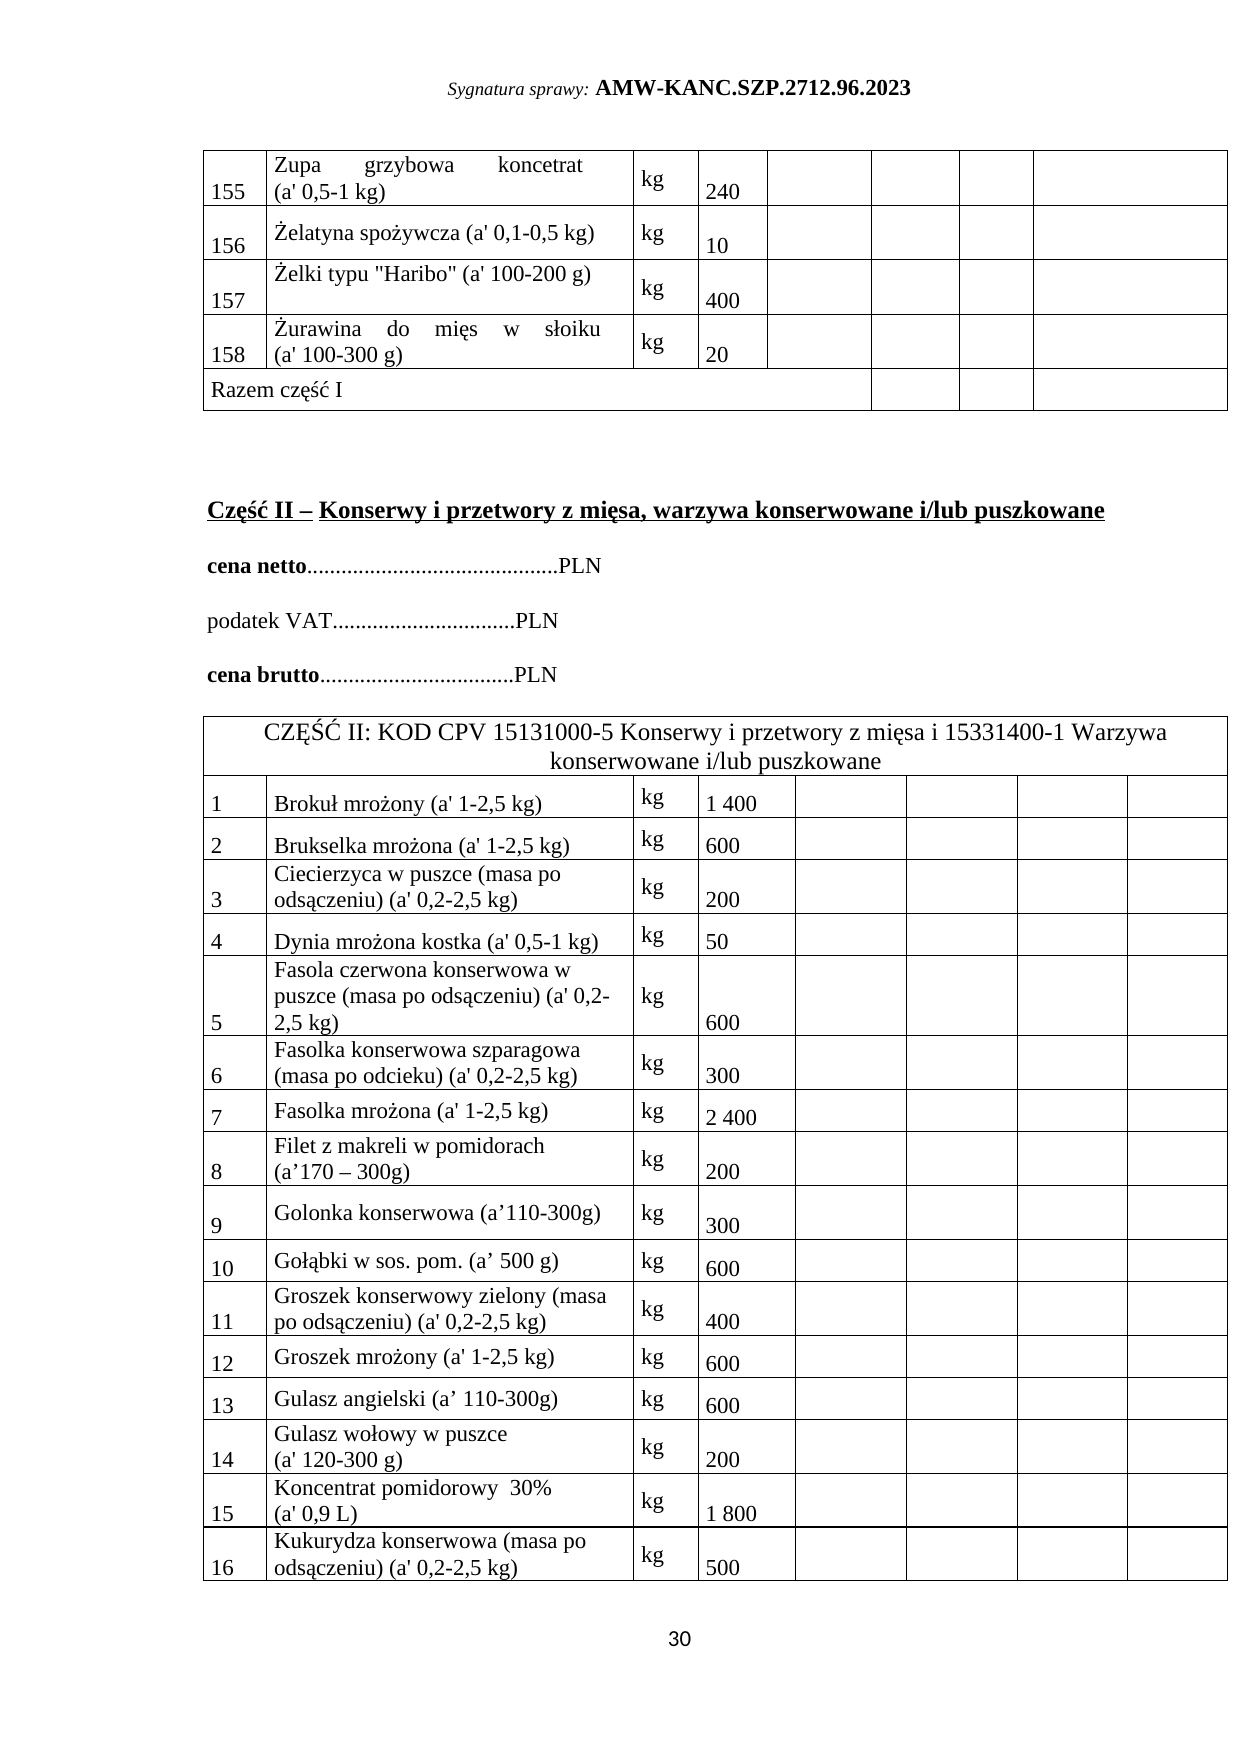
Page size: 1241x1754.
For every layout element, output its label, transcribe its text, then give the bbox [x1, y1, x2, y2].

table_cell [796, 776, 906, 817]
table_cell Dynia mrożona kostka (a' 0,5-1 kg) [267, 914, 633, 955]
table_cell [796, 1378, 906, 1419]
table_cell kg [634, 1474, 698, 1526]
table_cell [1128, 1132, 1227, 1184]
table_cell [1128, 818, 1227, 859]
table_cell 600 [699, 1378, 795, 1419]
table_cell [1018, 1186, 1127, 1239]
table_cell kg [634, 956, 698, 1035]
table_cell 8 [204, 1132, 266, 1184]
table_cell Fasolka mrożona (a' 1-2,5 kg) [267, 1090, 633, 1131]
table_cell Żelatyna spożywcza (a' 0,1-0,5 kg) [267, 206, 633, 259]
table_cell Groszek mrożony (a' 1-2,5 kg) [267, 1336, 633, 1377]
table_cell [1128, 1420, 1227, 1473]
table_cell kg [634, 1336, 698, 1377]
table_cell Gołąbki w sos. pom. (a’ 500 g) [267, 1240, 633, 1281]
table_cell [796, 914, 906, 955]
table_cell [907, 1336, 1017, 1377]
table_cell [1128, 860, 1227, 913]
table_cell [907, 914, 1017, 955]
table_cell kg [634, 315, 698, 368]
table_cell [1018, 1036, 1127, 1089]
table_cell 1 400 [699, 776, 795, 817]
table_cell Fasola czerwona konserwowa w puszce (masa po odsączeniu) (a' 0,2-2,5 kg) [267, 956, 633, 1035]
table_cell Filet z makreli w pomidorach (a’170 – 300g) [267, 1132, 633, 1184]
table_cell kg [634, 1378, 698, 1419]
table_cell [1128, 1528, 1227, 1580]
table_cell [796, 1336, 906, 1377]
table_cell Żelki typu "Haribo" (a' 100-200 g) [267, 260, 633, 313]
table_cell [1034, 369, 1227, 410]
table_cell [1128, 914, 1227, 955]
table_cell 600 [699, 956, 795, 1035]
table_cell [796, 818, 906, 859]
table_cell [907, 1240, 1017, 1281]
table_cell kg [634, 1240, 698, 1281]
table_cell Brukselka mrożona (a' 1-2,5 kg) [267, 818, 633, 859]
table_cell [1018, 1336, 1127, 1377]
text cena brutto..................................PLN [207, 661, 1152, 687]
table_cell [907, 1090, 1017, 1131]
table_cell [872, 369, 959, 410]
table_cell [907, 1186, 1017, 1239]
table_cell 15 [204, 1474, 266, 1526]
table_cell [872, 260, 959, 313]
table_cell 158 [204, 315, 266, 368]
table_cell 200 [699, 860, 795, 913]
table_cell 2 [204, 818, 266, 859]
table_cell [1128, 1282, 1227, 1335]
table_cell 10 [699, 206, 767, 259]
table_cell [907, 1132, 1017, 1184]
table_cell [907, 1474, 1017, 1526]
table_cell kg [634, 1420, 698, 1473]
table_cell 1 [204, 776, 266, 817]
table_cell 600 [699, 1240, 795, 1281]
table_cell kg [634, 1282, 698, 1335]
table_cell kg [634, 1186, 698, 1239]
table_cell kg [634, 860, 698, 913]
table_cell [796, 1186, 906, 1239]
table_cell kg [634, 776, 698, 817]
table_cell 600 [699, 1336, 795, 1377]
table_cell 600 [699, 818, 795, 859]
table_cell [907, 776, 1017, 817]
table_cell [1018, 956, 1127, 1035]
table_cell [1018, 1528, 1127, 1580]
table_cell [1018, 1132, 1127, 1184]
table_cell 16 [204, 1528, 266, 1580]
text Część II – Konserwy i przetwory z mięsa, warzywa konserwowane i/lub puszkowane [207, 495, 1152, 524]
table_cell [1034, 206, 1227, 259]
table_cell 155 [204, 151, 266, 204]
table_cell [907, 860, 1017, 913]
table_cell [796, 860, 906, 913]
table_cell Razem część I [204, 369, 871, 410]
table_cell [1018, 914, 1127, 955]
table_cell [1018, 1240, 1127, 1281]
table_cell [960, 206, 1033, 259]
table_cell Gulasz wołowy w puszce (a' 120-300 g) [267, 1420, 633, 1473]
table_cell [796, 1036, 906, 1089]
text podatek VAT................................PLN [207, 607, 1152, 661]
table_cell [796, 1240, 906, 1281]
table_cell Ciecierzyca w puszce (masa po odsączeniu) (a' 0,2-2,5 kg) [267, 860, 633, 913]
table_cell 157 [204, 260, 266, 313]
table_cell [960, 369, 1033, 410]
table_cell 3 [204, 860, 266, 913]
table_cell 9 [204, 1186, 266, 1239]
table_cell 10 [204, 1240, 266, 1281]
table_cell [796, 1528, 906, 1580]
table_cell [907, 818, 1017, 859]
table_cell 14 [204, 1420, 266, 1473]
table_cell [1034, 151, 1227, 204]
table_cell [1128, 1336, 1227, 1377]
table_cell Żurawina do mięs w słoiku (a' 100-300 g) [267, 315, 633, 368]
table_cell [1128, 1474, 1227, 1526]
table_cell [907, 956, 1017, 1035]
table_cell [796, 1090, 906, 1131]
table_cell [1018, 860, 1127, 913]
table_cell 240 [699, 151, 767, 204]
table_cell 5 [204, 956, 266, 1035]
table_cell [960, 260, 1033, 313]
table_cell 50 [699, 914, 795, 955]
table_cell [1128, 956, 1227, 1035]
table_cell Brokuł mrożony (a' 1-2,5 kg) [267, 776, 633, 817]
table_cell 200 [699, 1420, 795, 1473]
table_cell [907, 1378, 1017, 1419]
table_cell Kukurydza konserwowa (masa po odsączeniu) (a' 0,2-2,5 kg) [267, 1528, 633, 1580]
table_cell 300 [699, 1036, 795, 1089]
table_cell [1034, 315, 1227, 368]
table_cell Fasolka konserwowa szparagowa (masa po odcieku) (a' 0,2-2,5 kg) [267, 1036, 633, 1089]
table_cell Golonka konserwowa (a’110-300g) [267, 1186, 633, 1239]
table_cell [1018, 1378, 1127, 1419]
table_cell [768, 260, 871, 313]
table_cell 400 [699, 1282, 795, 1335]
table_cell [1018, 1090, 1127, 1131]
table_cell 1 800 [699, 1474, 795, 1526]
table_cell Gulasz angielski (a’ 110-300g) [267, 1378, 633, 1419]
table_cell Groszek konserwowy zielony (masa po odsączeniu) (a' 0,2-2,5 kg) [267, 1282, 633, 1335]
table_cell 2 400 [699, 1090, 795, 1131]
table_cell [960, 151, 1033, 204]
table_cell 400 [699, 260, 767, 313]
table_cell kg [634, 151, 698, 204]
table_cell 11 [204, 1282, 266, 1335]
table_cell [1128, 1036, 1227, 1089]
table_cell [796, 1132, 906, 1184]
table_cell [907, 1420, 1017, 1473]
table_cell 300 [699, 1186, 795, 1239]
table_cell [1128, 1090, 1227, 1131]
table_cell [768, 315, 871, 368]
table_cell [1128, 776, 1227, 817]
table_cell kg [634, 260, 698, 313]
table_cell [1018, 1282, 1127, 1335]
table_cell [1128, 1240, 1227, 1281]
table_cell [872, 151, 959, 204]
table_cell [907, 1036, 1017, 1089]
table_cell 20 [699, 315, 767, 368]
table_cell kg [634, 1132, 698, 1184]
table_cell [1128, 1186, 1227, 1239]
table_cell [907, 1528, 1017, 1580]
table_cell 4 [204, 914, 266, 955]
table_cell [1128, 1378, 1227, 1419]
table_cell 6 [204, 1036, 266, 1089]
table_cell kg [634, 1036, 698, 1089]
table_cell 13 [204, 1378, 266, 1419]
table_cell [796, 956, 906, 1035]
table_cell 200 [699, 1132, 795, 1184]
table_cell kg [634, 206, 698, 259]
table_cell [960, 315, 1033, 368]
table_cell [796, 1474, 906, 1526]
table_cell [796, 1420, 906, 1473]
table_cell [1034, 260, 1227, 313]
table_cell 12 [204, 1336, 266, 1377]
table_cell Zupa grzybowa koncetrat (a' 0,5-1 kg) [267, 151, 633, 204]
table_cell kg [634, 1528, 698, 1580]
table_cell [907, 1282, 1017, 1335]
table_cell 500 [699, 1528, 795, 1580]
table_cell [872, 206, 959, 259]
table_cell kg [634, 818, 698, 859]
table_cell [1018, 776, 1127, 817]
table_cell [768, 206, 871, 259]
table_cell [1018, 1420, 1127, 1473]
table_cell [796, 1282, 906, 1335]
text cena netto............................................PLN [207, 552, 1152, 607]
table_cell Koncentrat pomidorowy 30% (a' 0,9 L) [267, 1474, 633, 1526]
table_cell [1018, 1474, 1127, 1526]
table_cell 156 [204, 206, 266, 259]
table_cell kg [634, 914, 698, 955]
table_cell [872, 315, 959, 368]
table_header CZĘŚĆ II: KOD CPV 15131000-5 Konserwy i przetwory z mięsa i 15331400-1 Warzywa konserwowane i/lub puszkowane [204, 717, 1227, 775]
table_cell [768, 151, 871, 204]
table_cell [1018, 818, 1127, 859]
table_cell 7 [204, 1090, 266, 1131]
table_cell kg [634, 1090, 698, 1131]
